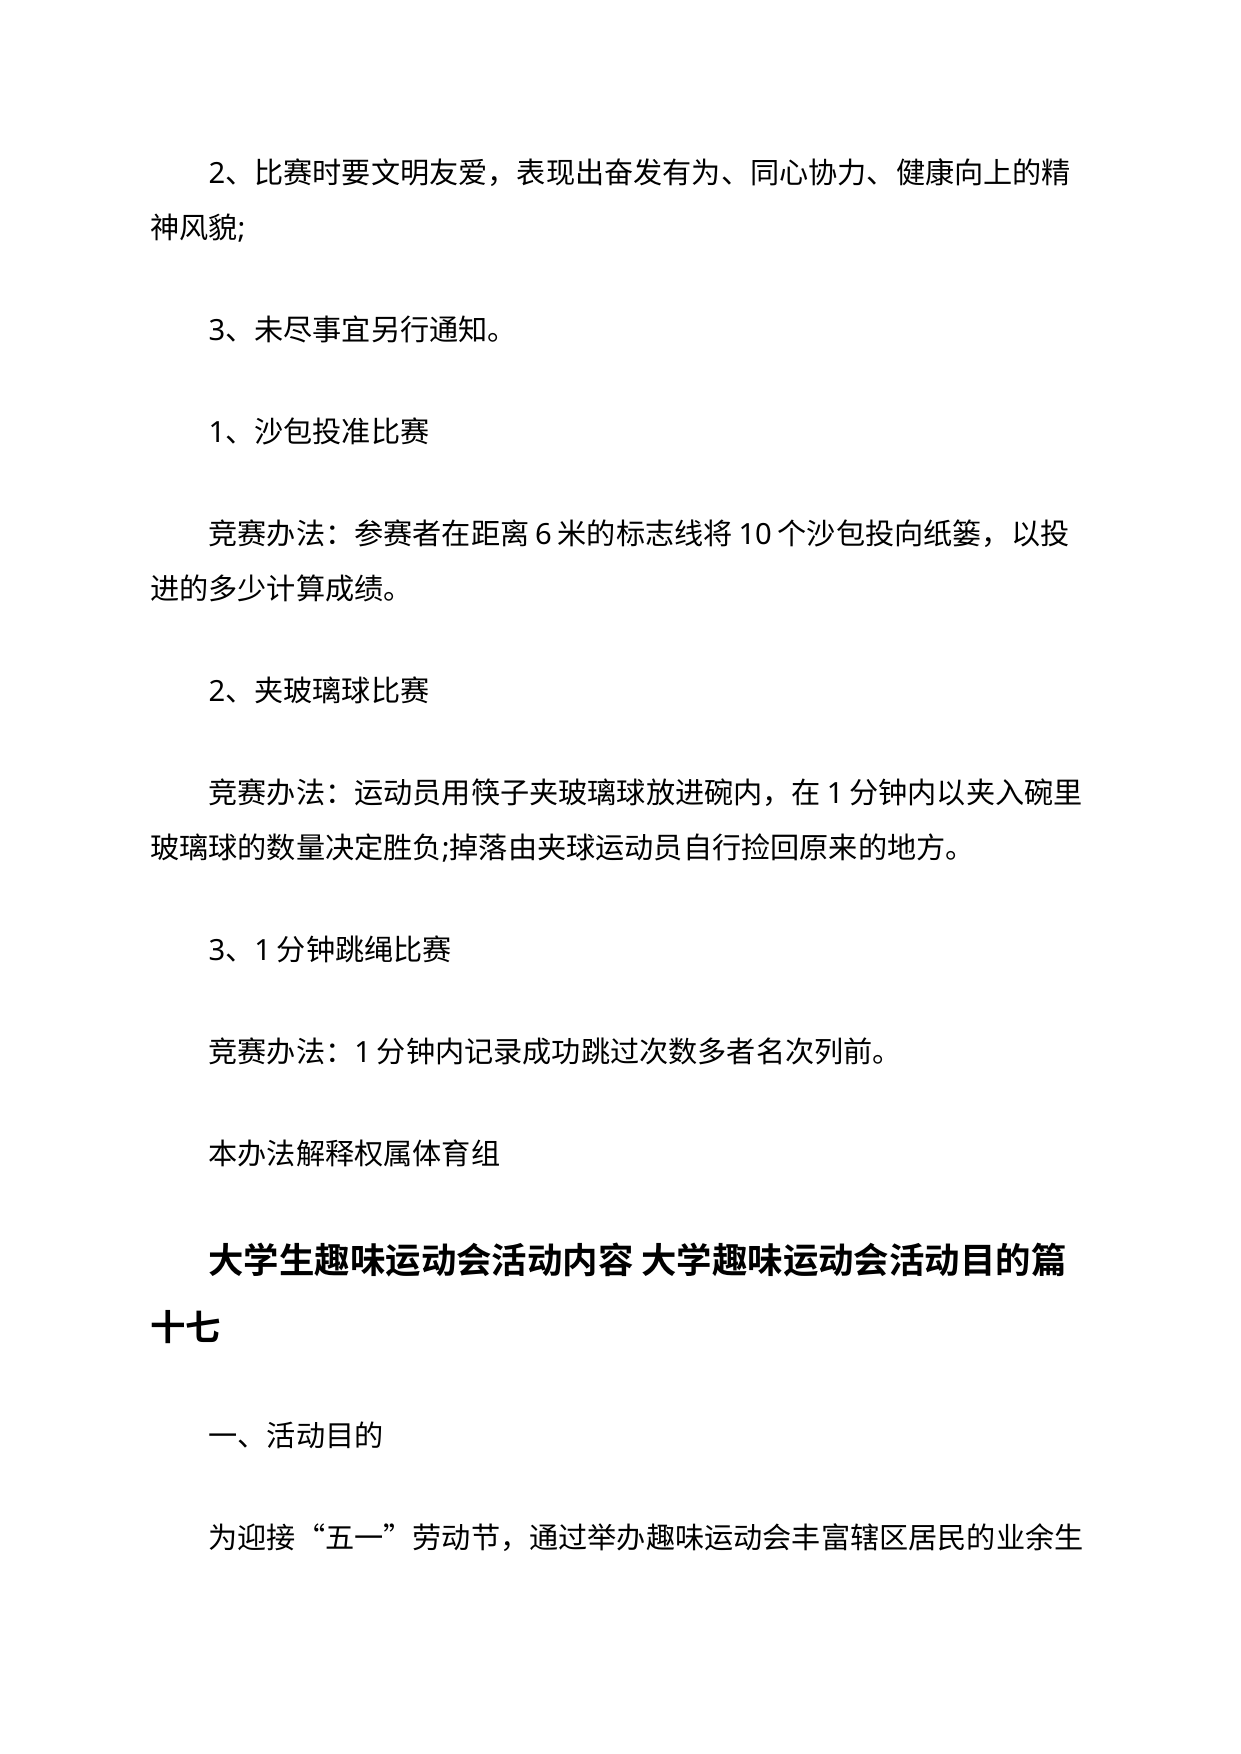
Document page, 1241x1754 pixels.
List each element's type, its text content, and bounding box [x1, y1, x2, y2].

text 一、活动目的 [150, 1412, 1090, 1455]
text 竞赛办法：参赛者在距离6米的标志线将10个沙包投向纸篓，以投进的多少计算成绩。 [150, 511, 1090, 608]
text 1、沙包投准比赛 [150, 409, 1090, 451]
text 3、1分钟跳绳比赛 [150, 927, 1090, 969]
text 本办法解释权属体育组 [150, 1131, 1090, 1173]
text 3、未尽事宜另行通知。 [150, 307, 1090, 349]
text 竞赛办法：运动员用筷子夹玻璃球放进碗内，在1分钟内以夹入碗里玻璃球的数量决定胜负;掉落由夹球运动员自行捡回原来的地方。 [150, 770, 1090, 867]
text 竞赛办法：1分钟内记录成功跳过次数多者名次列前。 [150, 1029, 1090, 1071]
text 2、比赛时要文明友爱，表现出奋发有为、同心协力、健康向上的精神风貌; [150, 150, 1090, 247]
text 大学生趣味运动会活动内容 大学趣味运动会活动目的篇十七 [150, 1232, 1090, 1350]
text 2、夹玻璃球比赛 [150, 668, 1090, 710]
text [150, 1514, 1090, 1556]
